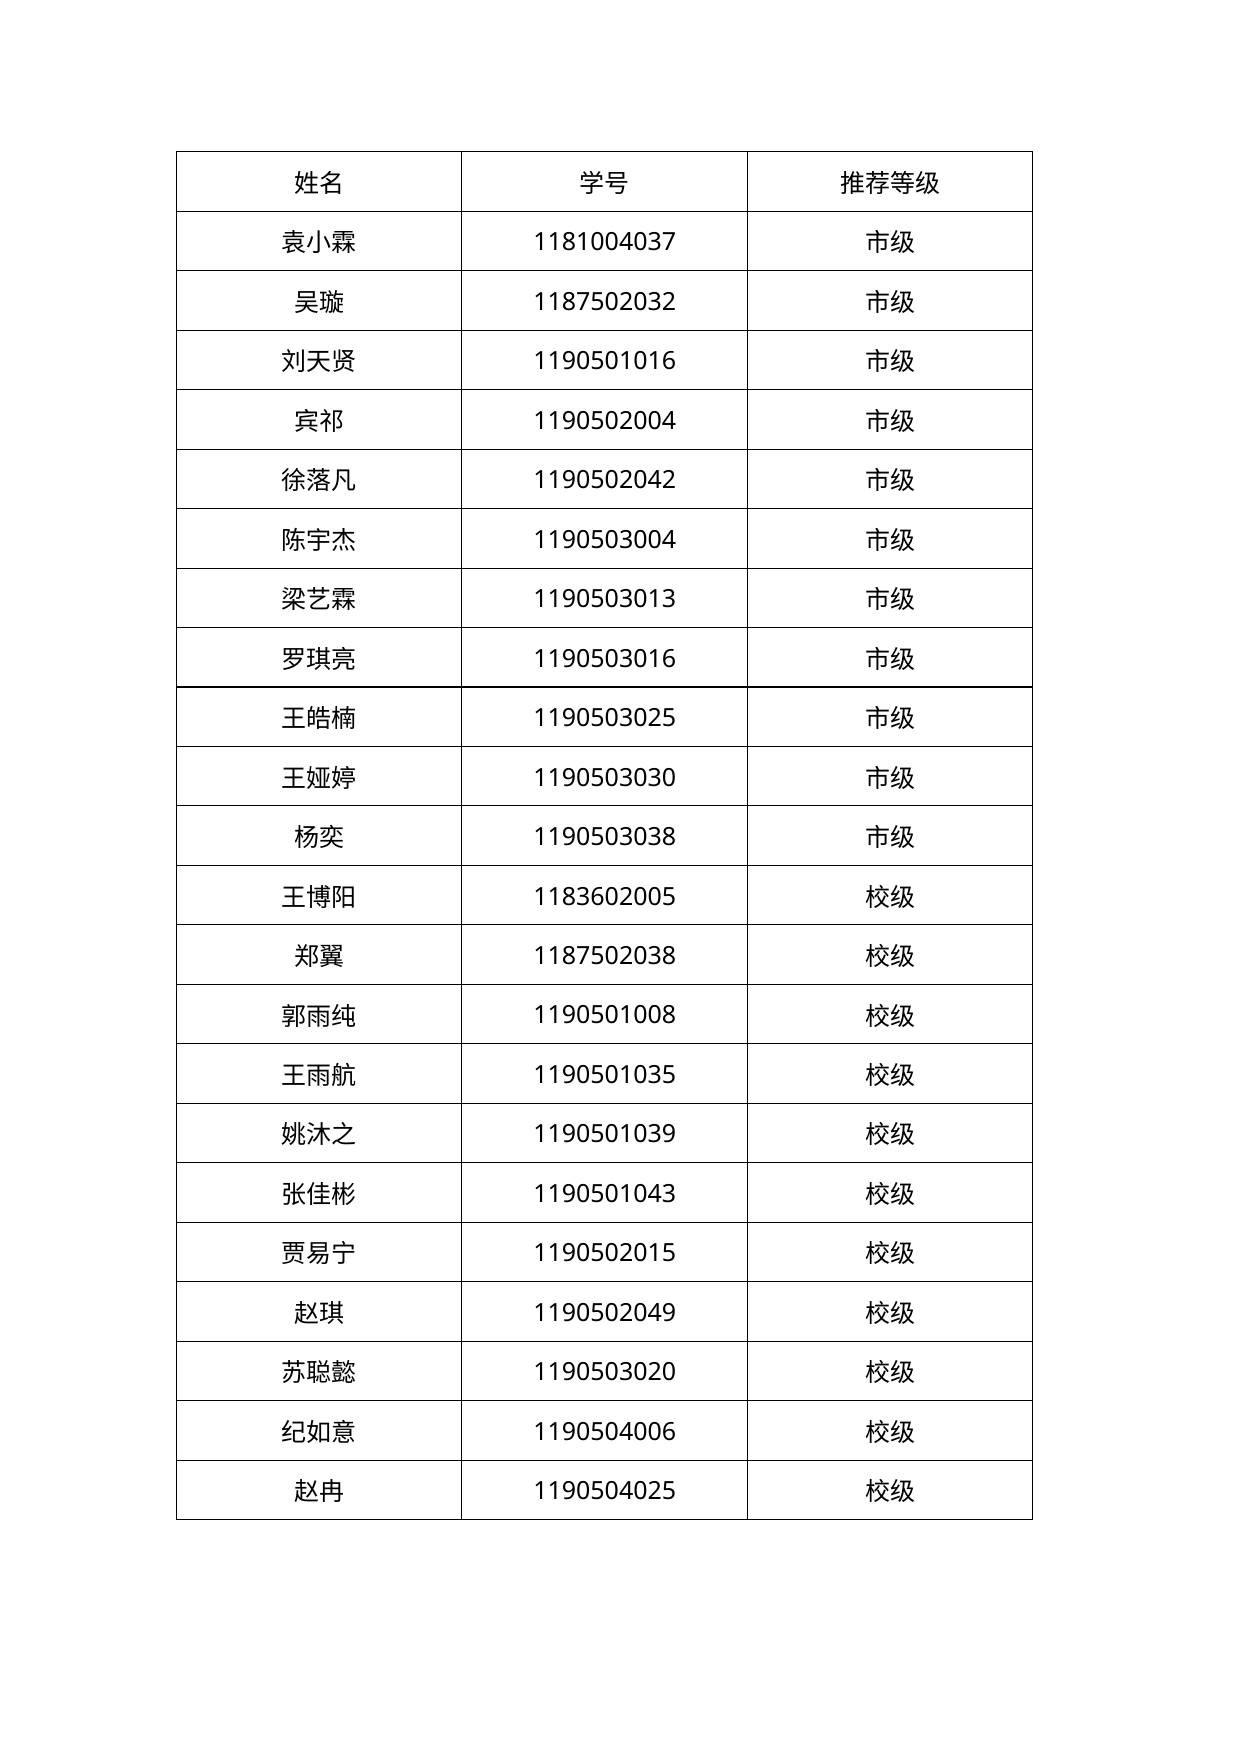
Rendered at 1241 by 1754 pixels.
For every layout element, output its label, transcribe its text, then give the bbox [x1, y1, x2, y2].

table_cell 赵琪 [177, 1282, 461, 1341]
table_cell 1190502004 [462, 390, 747, 448]
table_cell 郑翼 [177, 925, 461, 984]
table_cell 张佳彬 [177, 1163, 461, 1222]
table_cell 1187502038 [462, 925, 747, 984]
table_cell 王皓楠 [177, 688, 461, 746]
table_cell 1190504006 [462, 1401, 747, 1460]
table_cell 徐落凡 [177, 450, 461, 508]
table_cell 校级 [748, 1401, 1032, 1460]
table_cell 吴璇 [177, 271, 461, 329]
table_cell 罗琪亮 [177, 628, 461, 686]
table_cell 王博阳 [177, 866, 461, 924]
table_cell 1190503030 [462, 747, 747, 805]
table_cell 1190502049 [462, 1282, 747, 1341]
table_cell 1190501043 [462, 1163, 747, 1222]
table_cell 1190501035 [462, 1044, 747, 1103]
table_cell 宾祁 [177, 390, 461, 448]
table_cell 1190504025 [462, 1461, 747, 1519]
table_cell 1190503004 [462, 509, 747, 567]
table_cell 市级 [748, 271, 1032, 329]
table_cell 1190501016 [462, 331, 747, 389]
table_cell 市级 [748, 569, 1032, 627]
table_cell 1190503020 [462, 1342, 747, 1400]
table_cell 杨奕 [177, 806, 461, 865]
table_cell 赵冉 [177, 1461, 461, 1519]
table_cell 校级 [748, 1223, 1032, 1281]
table_cell 市级 [748, 390, 1032, 448]
table_cell 市级 [748, 628, 1032, 686]
table_cell 姚沐之 [177, 1104, 461, 1162]
table_cell 1190501039 [462, 1104, 747, 1162]
table_cell 校级 [748, 1044, 1032, 1103]
table_cell 袁小霖 [177, 212, 461, 270]
table_cell 1190503038 [462, 806, 747, 865]
table_cell 市级 [748, 509, 1032, 567]
table_cell 1190503016 [462, 628, 747, 686]
table_cell 校级 [748, 866, 1032, 924]
table_cell 市级 [748, 212, 1032, 270]
table_cell 1190503013 [462, 569, 747, 627]
table_cell 1190502015 [462, 1223, 747, 1281]
table_cell 郭雨纯 [177, 985, 461, 1043]
table_cell 市级 [748, 331, 1032, 389]
table_cell 陈宇杰 [177, 509, 461, 567]
table_cell 市级 [748, 747, 1032, 805]
table_cell 校级 [748, 925, 1032, 984]
table_cell 校级 [748, 1282, 1032, 1341]
table_cell 校级 [748, 1342, 1032, 1400]
table_cell 1187502032 [462, 271, 747, 329]
table_cell 1183602005 [462, 866, 747, 924]
table_cell 1190503025 [462, 688, 747, 746]
table_cell 苏聪懿 [177, 1342, 461, 1400]
table_cell 王雨航 [177, 1044, 461, 1103]
table_cell 贾易宁 [177, 1223, 461, 1281]
table_cell 校级 [748, 985, 1032, 1043]
table_cell 市级 [748, 450, 1032, 508]
table_cell 纪如意 [177, 1401, 461, 1460]
table_cell 1181004037 [462, 212, 747, 270]
table_header 学号 [462, 152, 747, 211]
table_cell 1190502042 [462, 450, 747, 508]
table_cell 校级 [748, 1104, 1032, 1162]
table_cell 市级 [748, 688, 1032, 746]
table_header 推荐等级 [748, 152, 1032, 211]
table_cell 梁艺霖 [177, 569, 461, 627]
table_cell 1190501008 [462, 985, 747, 1043]
table_cell 校级 [748, 1163, 1032, 1222]
table_cell 刘天贤 [177, 331, 461, 389]
table_cell 校级 [748, 1461, 1032, 1519]
table_cell 市级 [748, 806, 1032, 865]
table_header 姓名 [177, 152, 461, 211]
table_cell 王娅婷 [177, 747, 461, 805]
